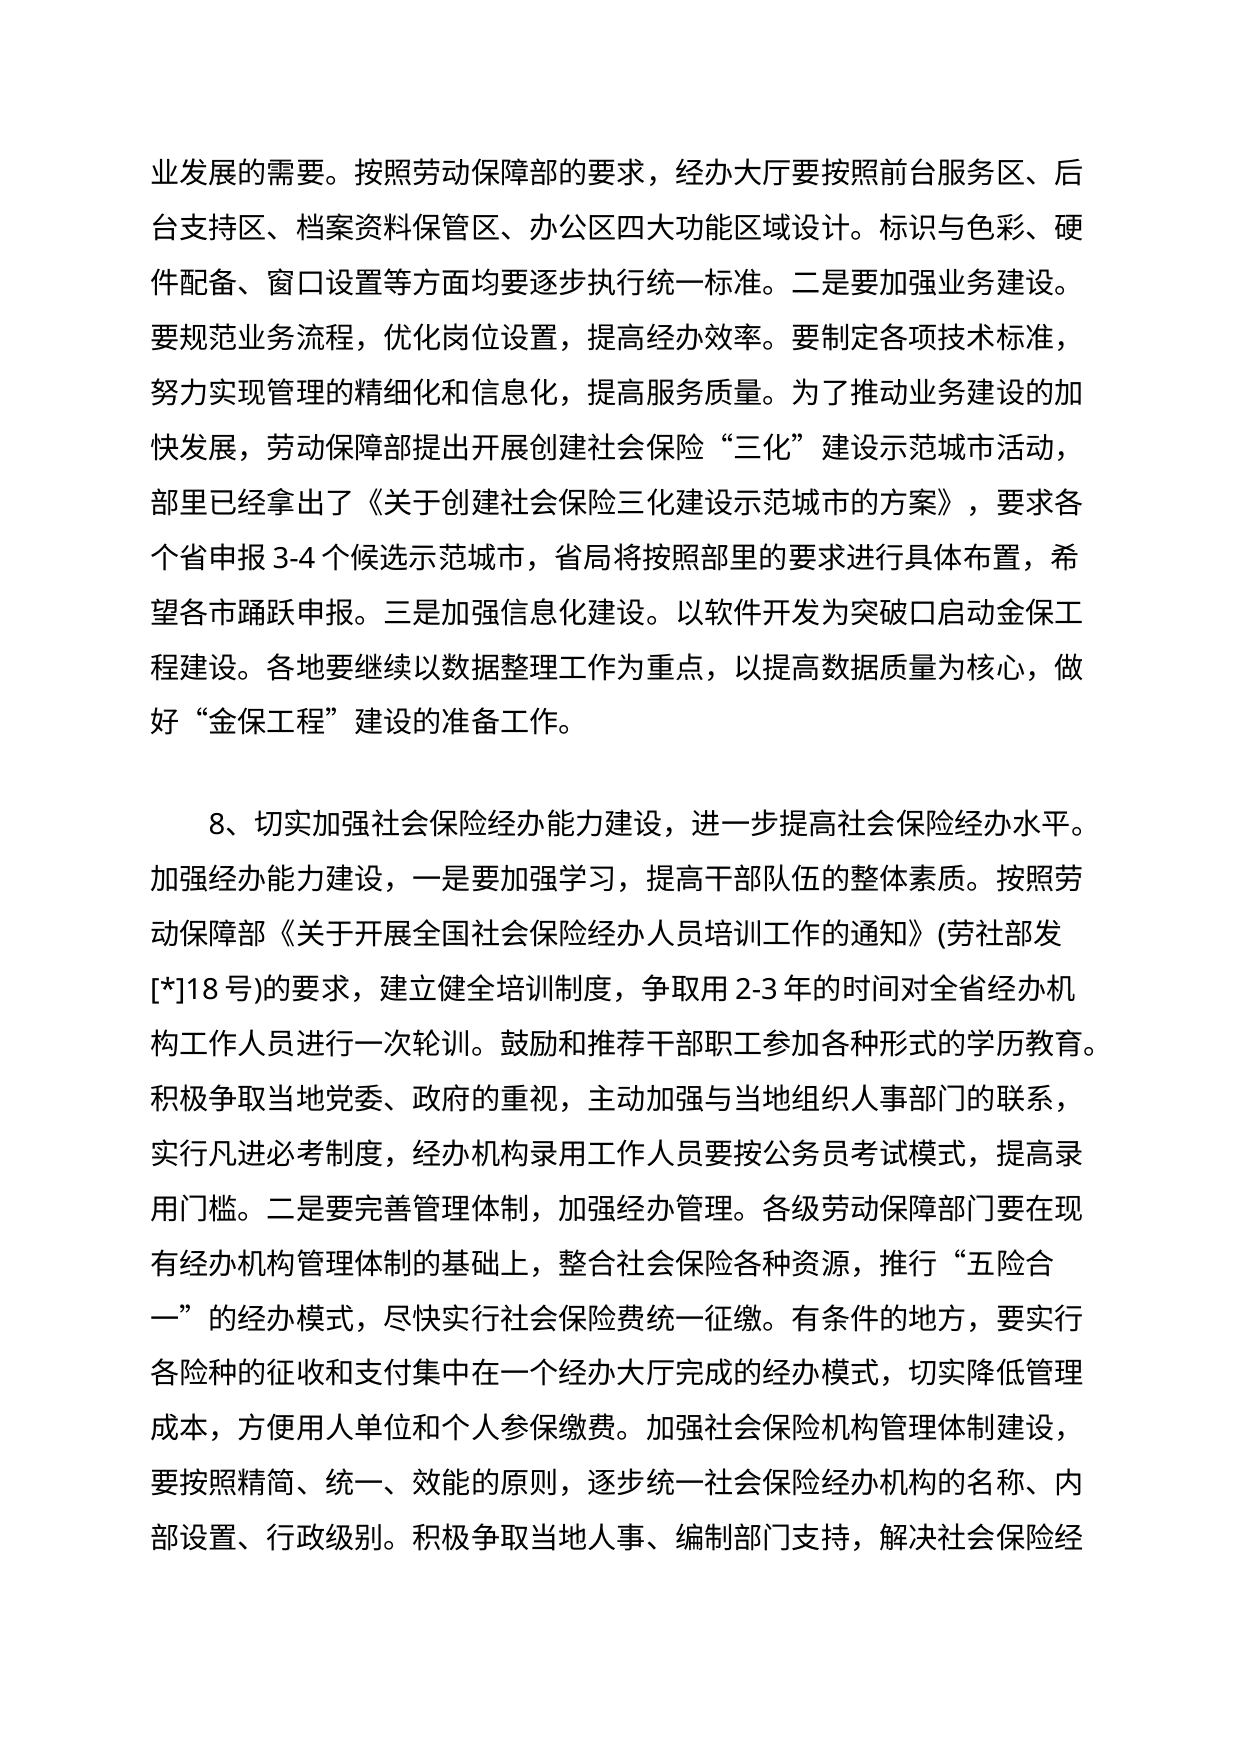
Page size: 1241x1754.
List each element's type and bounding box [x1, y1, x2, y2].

text [150, 801, 1090, 1557]
text [150, 150, 1090, 741]
